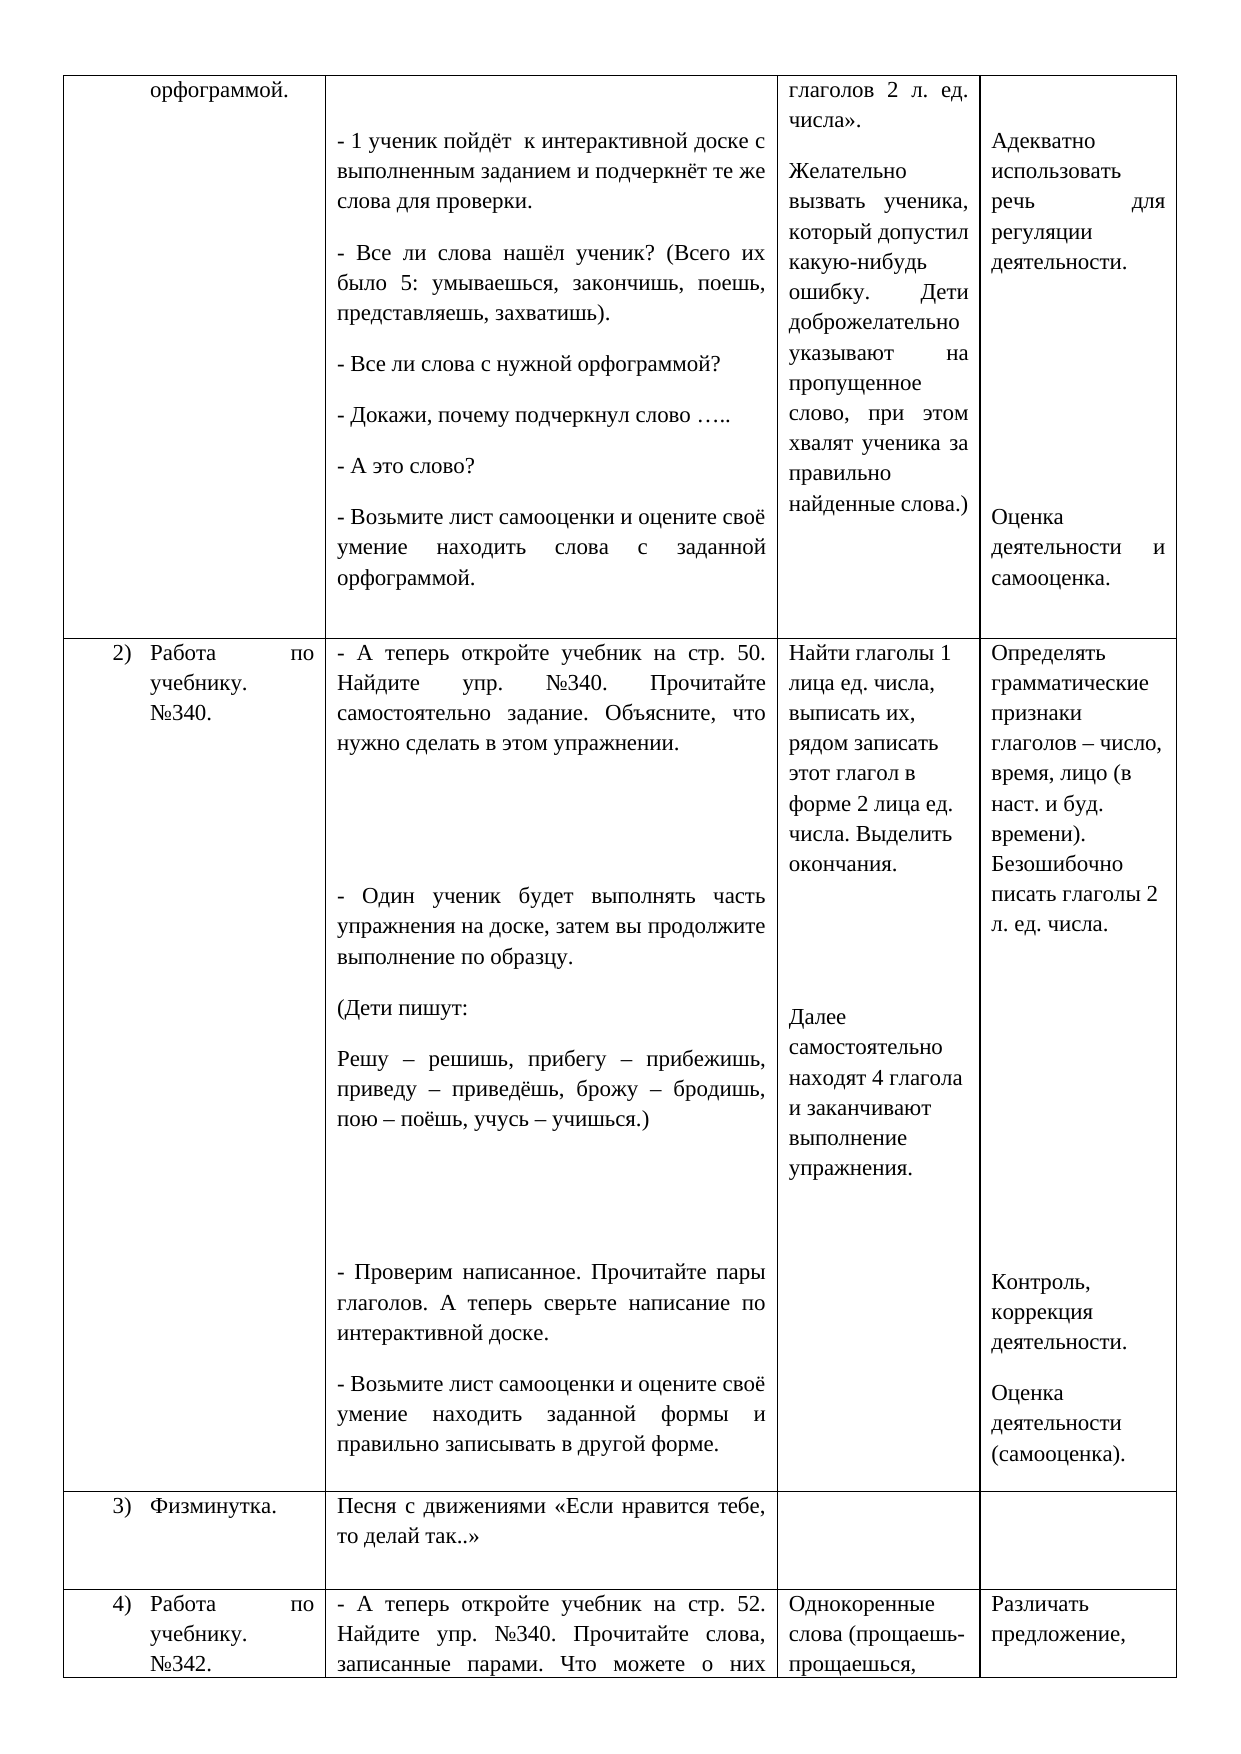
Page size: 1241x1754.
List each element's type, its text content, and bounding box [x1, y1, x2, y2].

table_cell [981, 76, 1176, 637]
table_cell Песня с движениями «Если нравится тебе, то делай так..» [326, 1492, 777, 1589]
table_cell [981, 1492, 1176, 1589]
table_cell Работа по учебнику. №340. [64, 639, 325, 1491]
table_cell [326, 1590, 777, 1677]
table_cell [326, 76, 777, 637]
table_cell - А теперь откройте учебник на стр. 50. Найдите упр. №340. Прочитайте самостоятельно задание. Объясните, что нужно сделать в этом упражнении. - Один ученик будет выполнять часть упражнения на доске, затем вы продолжите выполнение по образцу. (Дети пишут: Решу – решишь, прибегу – прибежишь, приведу – приведёшь, брожу – бродишь, пою – поёшь, учусь – учишься.) - Проверим написанное. Прочитайте пары глаголов. А теперь сверьте написание по интерактивной доске. - Возьмите лист самооценки и оцените своё умение находить заданной формы и правильно записывать в другой форме. [326, 639, 777, 1491]
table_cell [778, 1590, 979, 1677]
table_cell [64, 1590, 325, 1677]
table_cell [778, 76, 979, 637]
table_cell Определять грамматические признаки глаголов – число, время, лицо (в наст. и буд. времени). Безошибочно писать глаголы 2 л. ед. числа. Контроль, коррекция деятельности. Оценка деятельности (самооценка). [981, 639, 1176, 1491]
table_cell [64, 76, 325, 637]
table_cell [778, 1492, 979, 1589]
table_cell Найти глаголы 1 лица ед. числа, выписать их, рядом записать этот глагол в форме 2 лица ед. числа. Выделить окончания. Далее самостоятельно находят 4 глагола и заканчивают выполнение упражнения. [778, 639, 979, 1491]
table_cell Физминутка. [64, 1492, 325, 1589]
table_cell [981, 1590, 1176, 1677]
